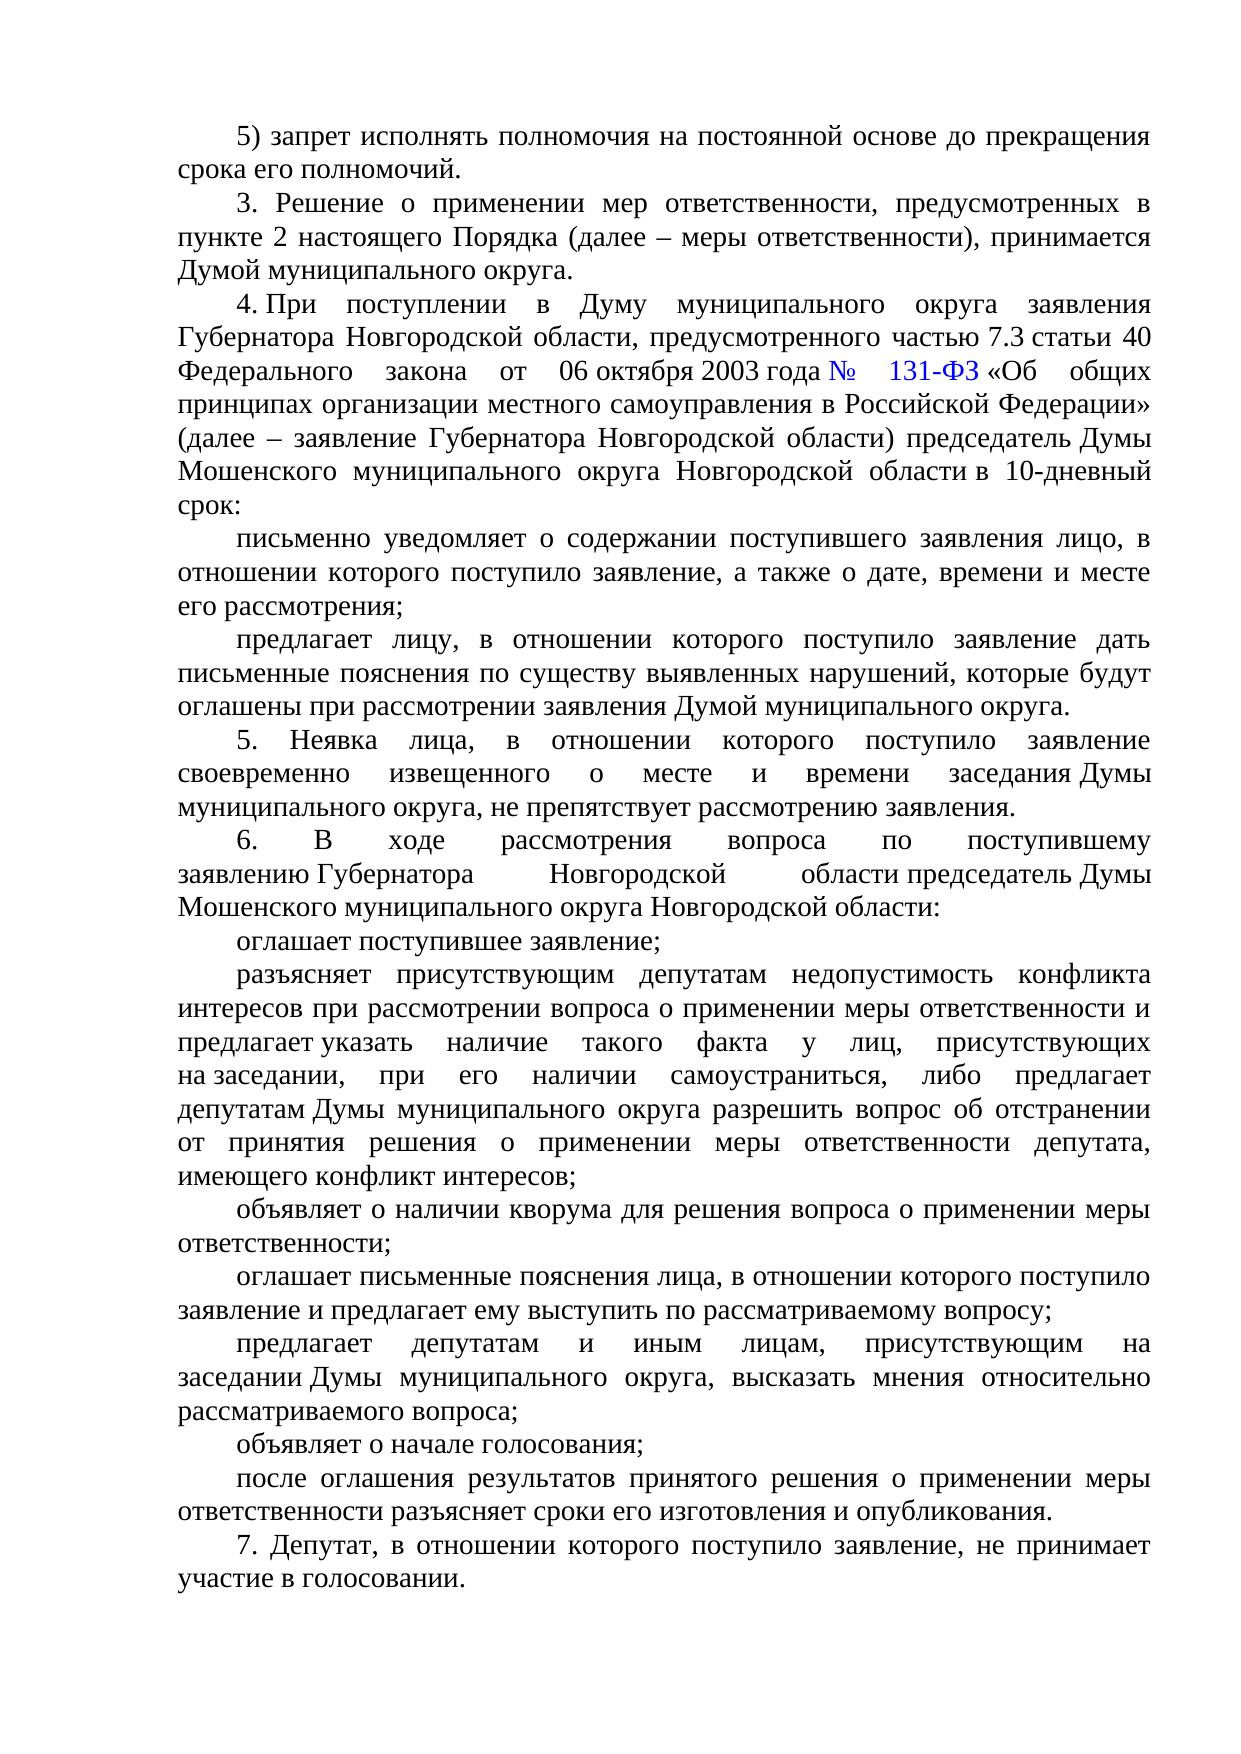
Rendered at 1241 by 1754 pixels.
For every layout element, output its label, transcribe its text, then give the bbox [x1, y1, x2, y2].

text 3. Решение о применении мер ответственности, предусмотренных в пункте 2 настоящего Порядка (далее – меры ответственности), принимается Думой муниципального округа. [177, 185, 1152, 286]
text оглашает письменные пояснения лица, в отношении которого поступило заявление и предлагает ему выступить по рассматриваемому вопросу; [177, 1258, 1152, 1326]
text 4. При поступлении в Думу муниципального округа заявления Губернатора Новгородской области, предусмотренного частью 7.3 статьи 40 Федерального закона от 06 октября 2003 года № 131-ФЗ «Об общих принципах организации местного самоуправления в Российской Федерации» (далее – заявление Губернатора Новгородской области) председатель Думы Мошенского муниципального округа Новгородской области в 10-дневный срок: [177, 286, 1152, 521]
text 5) запрет исполнять полномочия на постоянной основе до прекращения срока его полномочий. [177, 118, 1152, 185]
text предлагает депутатам и иным лицам, присутствующим на заседании Думы муниципального округа, высказать мнения относительно рассматриваемого вопроса; [177, 1326, 1152, 1426]
text разъясняет присутствующим депутатам недопустимость конфликта интересов при рассмотрении вопроса о применении меры ответственности и предлагает указать наличие такого факта у лиц, присутствующих на заседании, при его наличии самоустраниться, либо предлагает депутатам Думы муниципального округа разрешить вопрос об отстранении от принятия решения о применении меры ответственности депутата, имеющего конфликт интересов; [177, 957, 1152, 1191]
text оглашает поступившее заявление; [177, 923, 1152, 957]
text 6. В ходе рассмотрения вопроса по поступившему заявлению Губернатора Новгородской области председатель Думы Мошенского муниципального округа Новгородской области: [177, 822, 1152, 923]
text после оглашения результатов принятого решения о применении меры ответственности разъясняет сроки его изготовления и опубликования. [177, 1460, 1152, 1527]
text предлагает лицу, в отношении которого поступило заявление дать письменные пояснения по существу выявленных нарушений, которые будут оглашены при рассмотрении заявления Думой муниципального округа. [177, 621, 1152, 722]
text 7. Депутат, в отношении которого поступило заявление, не принимает участие в голосовании. [177, 1527, 1152, 1594]
text объявляет о начале голосования; [177, 1426, 1152, 1460]
text 5. Неявка лица, в отношении которого поступило заявление своевременно извещенного о месте и времени заседания Думы муниципального округа, не препятствует рассмотрению заявления. [177, 722, 1152, 822]
text объявляет о наличии кворума для решения вопроса о применении меры ответственности; [177, 1191, 1152, 1258]
text письменно уведомляет о содержании поступившего заявления лицо, в отношении которого поступило заявление, а также о дате, времени и месте его рассмотрения; [177, 521, 1152, 621]
